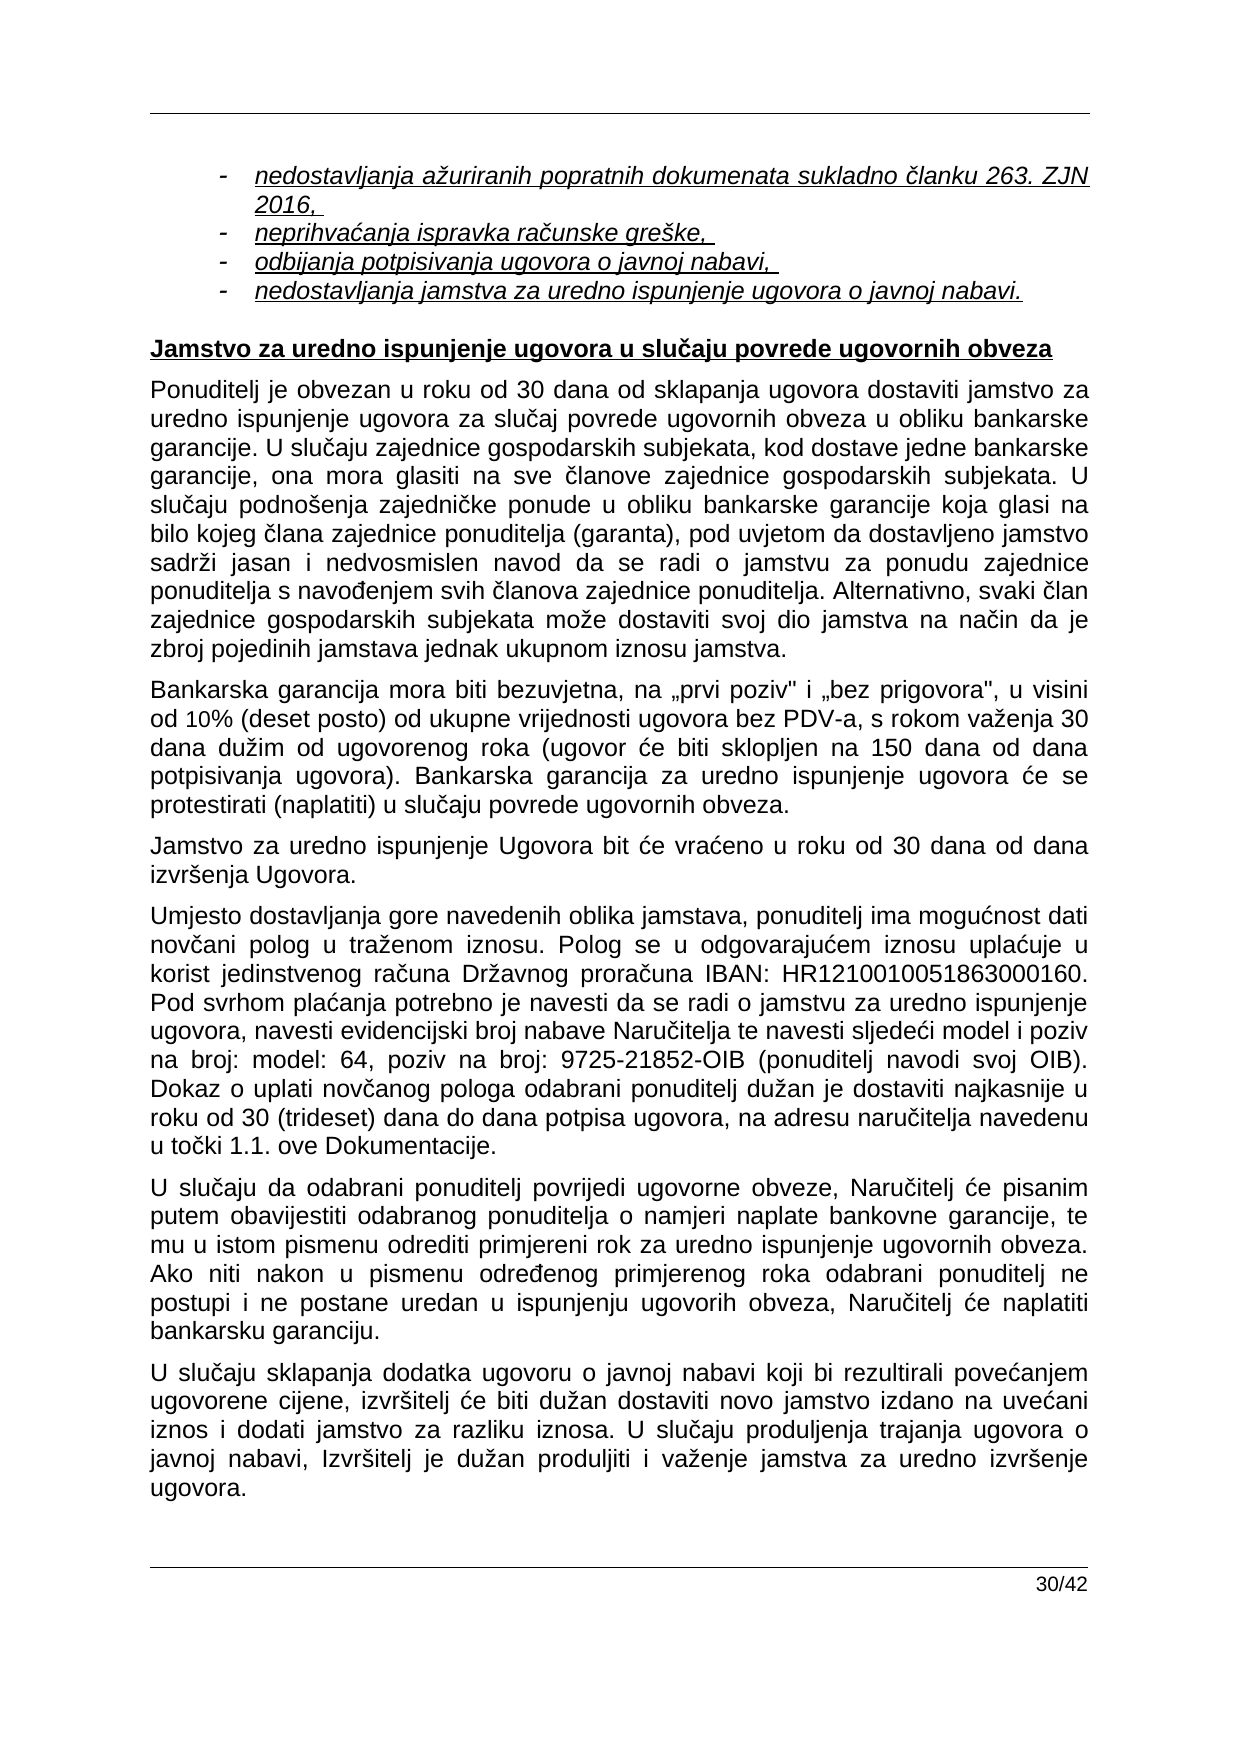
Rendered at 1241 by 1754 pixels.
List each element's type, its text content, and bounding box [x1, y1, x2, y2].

text Jamstvo za uredno ispunjenje Ugovora bit će vraćeno u roku od 30 dana od dana izvršenja Ugovora. [150, 831, 1090, 889]
list neprihvaćanja ispravka računske greške, [217, 218, 1090, 247]
text Ponuditelj je obvezan u roku od 30 dana od sklapanja ugovora dostaviti jamstvo za uredno ispunjenje ugovora za slučaj povrede ugovornih obveza u obliku bankarske garancije. U slučaju zajednice gospodarskih subjekata, kod dostave jedne bankarske garancije, ona mora glasiti na sve članove zajednice gospodarskih subjekata. U slučaju podnošenja zajedničke ponude u obliku bankarske garancije koja glasi na bilo kojeg člana zajednice ponuditelja (garanta), pod uvjetom da dostavljeno jamstvo sadrži jasan i nedvosmislen navod da se radi o jamstvu za ponudu zajednice ponuditelja s navođenjem svih članova zajednice ponuditelja. Alternativno, svaki član zajednice gospodarskih subjekata može dostaviti svoj dio jamstva na način da je zbroj pojedinih jamstava jednak ukupnom iznosu jamstva. [150, 375, 1090, 662]
list odbijanja potpisivanja ugovora o javnoj nabavi, [217, 247, 1090, 276]
list nedostavljanja jamstva za uredno ispunjenje ugovora o javnoj nabavi. [217, 276, 1090, 305]
list nedostavljanja ažuriranih popratnih dokumenata sukladno članku 263. ZJN 2016, [217, 161, 1090, 218]
text U slučaju sklapanja dodatka ugovoru o javnoj nabavi koji bi rezultirali povećanjem ugovorene cijene, izvršitelj će biti dužan dostaviti novo jamstvo izdano na uvećani iznos i dodati jamstvo za razliku iznosa. U slučaju produljenja trajanja ugovora o javnoj nabavi, Izvršitelj je dužan produljiti i važenje jamstva za uredno izvršenje ugovora. [150, 1357, 1090, 1501]
text U slučaju da odabrani ponuditelj povrijedi ugovorne obveze, Naručitelj će pisanim putem obavijestiti odabranog ponuditelja o namjeri naplate bankovne garancije, te mu u istom pismenu odrediti primjereni rok za uredno ispunjenje ugovornih obveza. Ako niti nakon u pismenu određenog primjerenog roka odabrani ponuditelj ne postupi i ne postane uredan u ispunjenju ugovorih obveza, Naručitelj će naplatiti bankarsku garanciju. [150, 1172, 1090, 1345]
text Bankarska garancija mora biti bezuvjetna, na „prvi poziv" i „bez prigovora", u visini od 10% (deset posto) od ukupne vrijednosti ugovora bez PDV-a, s rokom važenja 30 dana dužim od ugovorenog roka (ugovor će biti sklopljen na 150 dana od dana potpisivanja ugovora). Bankarska garancija za uredno ispunjenje ugovora će se protestirati (naplatiti) u slučaju povrede ugovornih obveza. [150, 675, 1090, 819]
text Jamstvo za uredno ispunjenje ugovora u slučaju povrede ugovornih obveza [150, 334, 1090, 362]
text Umjesto dostavljanja gore navedenih oblika jamstava, ponuditelj ima mogućnost dati novčani polog u traženom iznosu. Polog se u odgovarajućem iznosu uplaćuje u korist jedinstvenog računa Državnog proračuna IBAN: HR1210010051863000160. Pod svrhom plaćanja potrebno je navesti da se radi o jamstvu za uredno ispunjenje ugovora, navesti evidencijski broj nabave Naručitelja te navesti sljedeći model i poziv na broj: model: 64, poziv na broj: 9725-21852-OIB (ponuditelj navodi svoj OIB). Dokaz o uplati novčanog pologa odabrani ponuditelj dužan je dostaviti najkasnije u roku od 30 (trideset) dana do dana potpisa ugovora, na adresu naručitelja navedenu u točki 1.1. ove Dokumentacije. [150, 901, 1090, 1160]
